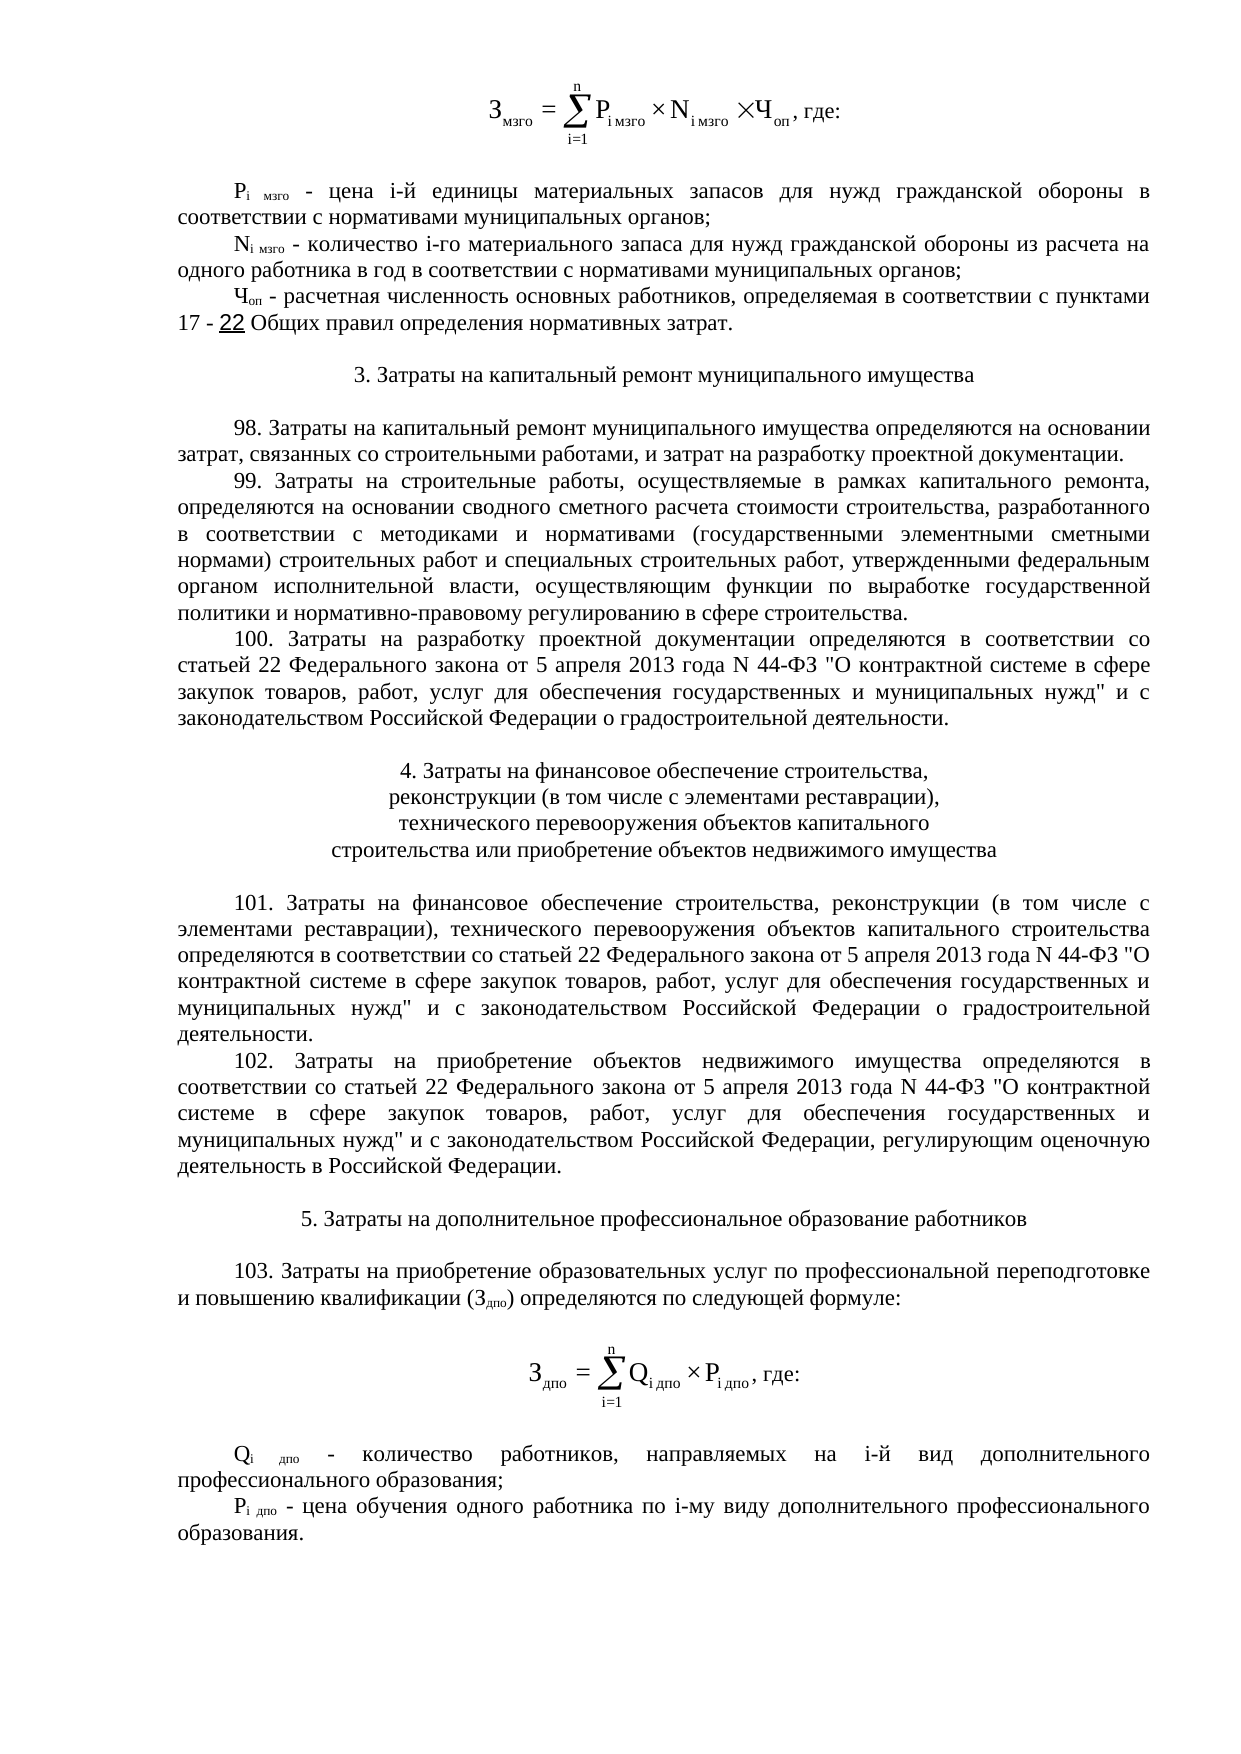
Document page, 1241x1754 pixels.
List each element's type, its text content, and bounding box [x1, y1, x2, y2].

text технического перевооружения объектов капитального [177, 809, 1152, 836]
text Pi мзго - цена i-й единицы материальных запасов для нужд гражданской обороны в соответствии с нормативами муниципальных органов; [177, 177, 1152, 229]
text 100. Затраты на разработку проектной документации определяются в соответствии со статьей 22 Федерального закона от 5 апреля 2013 года N 44-ФЗ "О контрактной системе в сфере закупок товаров, работ, услуг для обеспечения государственных и муниципальных нужд" и с законодательством Российской Федерации о градостроительной деятельности. [177, 625, 1152, 730]
text Чоп - расчетная численность основных работников, определяемая в соответствии с пунктами 17 - 22 Общих правил определения нормативных затрат. [177, 282, 1152, 335]
text 103. Затраты на приобретение образовательных услуг по профессиональной переподготовке и повышению квалификации (Здпо) определяются по следующей формуле: [177, 1257, 1152, 1310]
text строительства или приобретение объектов недвижимого имущества [177, 836, 1152, 862]
text 5. Затраты на дополнительное профессиональное образование работников [177, 1205, 1152, 1231]
text 102. Затраты на приобретение объектов недвижимого имущества определяются в соответствии со статьей 22 Федерального закона от 5 апреля 2013 года N 44-ФЗ "О контрактной системе в сфере закупок товаров, работ, услуг для обеспечения государственных и муниципальных нужд" и с законодательством Российской Федерации, регулирующим оценочную деятельность в Российской Федерации. [177, 1047, 1152, 1178]
text реконструкции (в том числе с элементами реставрации), [177, 783, 1152, 809]
text Pi дпо - цена обучения одного работника по i-му виду дополнительного профессионального образования. [177, 1492, 1152, 1545]
text 99. Затраты на строительные работы, осуществляемые в рамках капитального ремонта, определяются на основании сводного сметного расчета стоимости строительства, разработанного в соответствии с методиками и нормативами (государственными элементными сметными нормами) строительных работ и специальных строительных работ, утвержденными федеральным органом исполнительной власти, осуществляющим функции по выработке государственной политики и нормативно-правовому регулированию в сфере строительства. [177, 467, 1152, 625]
text 3. Затраты на капитальный ремонт муниципального имущества [177, 361, 1152, 388]
text Ni мзго - количество i-го материального запаса для нужд гражданской обороны из расчета на одного работника в год в соответствии с нормативами муниципальных органов; [177, 229, 1152, 282]
text Qi дпо - количество работников, направляемых на i-й вид дополнительного профессионального образования; [177, 1439, 1152, 1492]
text 4. Затраты на финансовое обеспечение строительства, [177, 757, 1152, 783]
text 98. Затраты на капитальный ремонт муниципального имущества определяются на основании затрат, связанных со строительными работами, и затрат на разработку проектной документации. [177, 414, 1152, 467]
text 101. Затраты на финансовое обеспечение строительства, реконструкции (в том числе с элементами реставрации), технического перевооружения объектов капитального строительства определяются в соответствии со статьей 22 Федерального закона от 5 апреля 2013 года N 44-ФЗ "О контрактной системе в сфере закупок товаров, работ, услуг для обеспечения государственных и муниципальных нужд" и с законодательством Российской Федерации о градостроительной деятельности. [177, 888, 1152, 1047]
